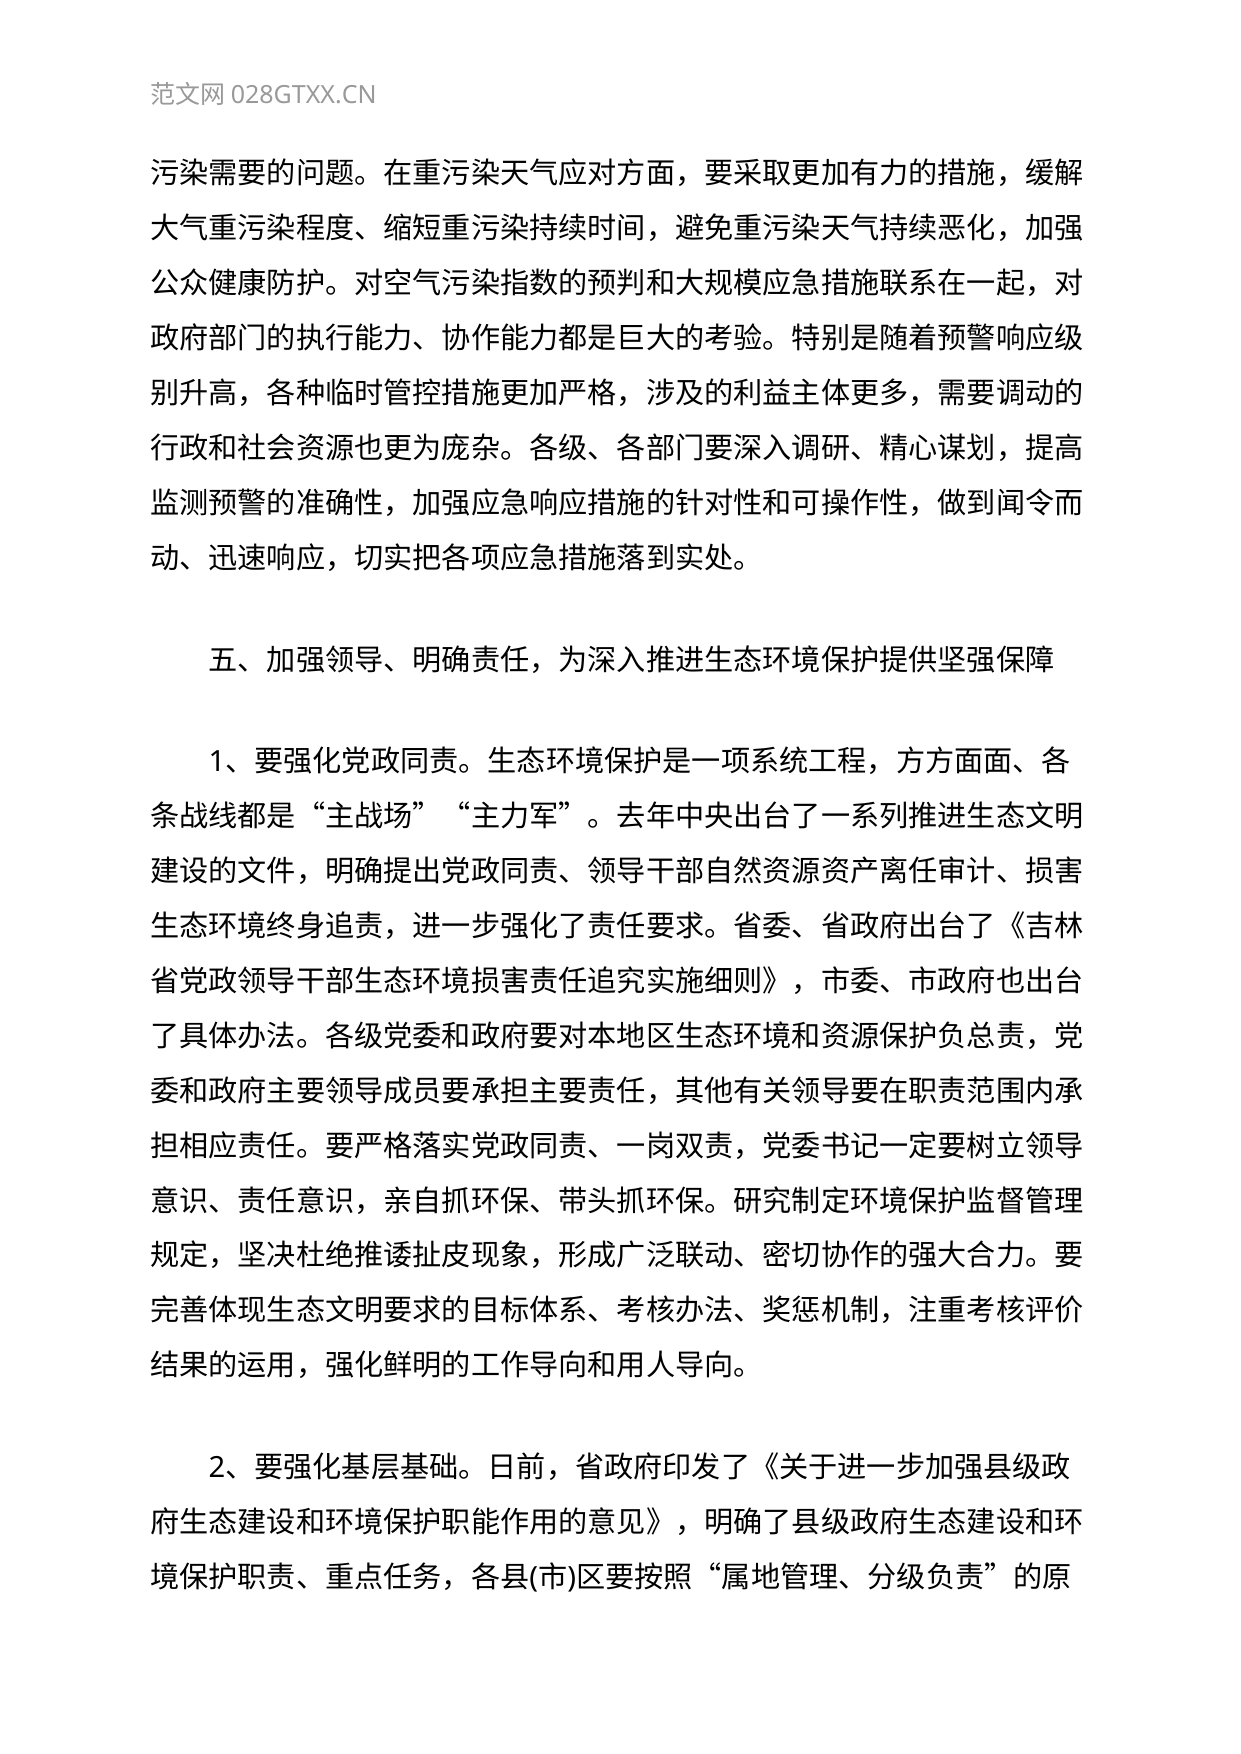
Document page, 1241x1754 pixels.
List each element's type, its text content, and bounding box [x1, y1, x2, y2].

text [150, 1443, 1090, 1596]
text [150, 150, 1090, 577]
text 1、要强化党政同责。生态环境保护是一项系统工程，方方面面、各条战线都是“主战场”“主力军”。去年中央出台了一系列推进生态文明建设的文件，明确提出党政同责、领导干部自然资源资产离任审计、损害生态环境终身追责，进一步强化了责任要求。省委、省政府出台了《吉林省党政领导干部生态环境损害责任追究实施细则》，市委、市政府也出台了具体办法。各级党委和政府要对本地区生态环境和资源保护负总责，党委和政府主要领导成员要承担主要责任，其他有关领导要在职责范围内承担相应责任。要严格落实党政同责、一岗双责，党委书记一定要树立领导意识、责任意识，亲自抓环保、带头抓环保。研究制定环境保护监督管理规定，坚决杜绝推诿扯皮现象，形成广泛联动、密切协作的强大合力。要完善体现生态文明要求的目标体系、考核办法、奖惩机制，注重考核评价结果的运用，强化鲜明的工作导向和用人导向。 [150, 738, 1090, 1384]
text 五、加强领导、明确责任，为深入推进生态环境保护提供坚强保障 [150, 636, 1090, 678]
